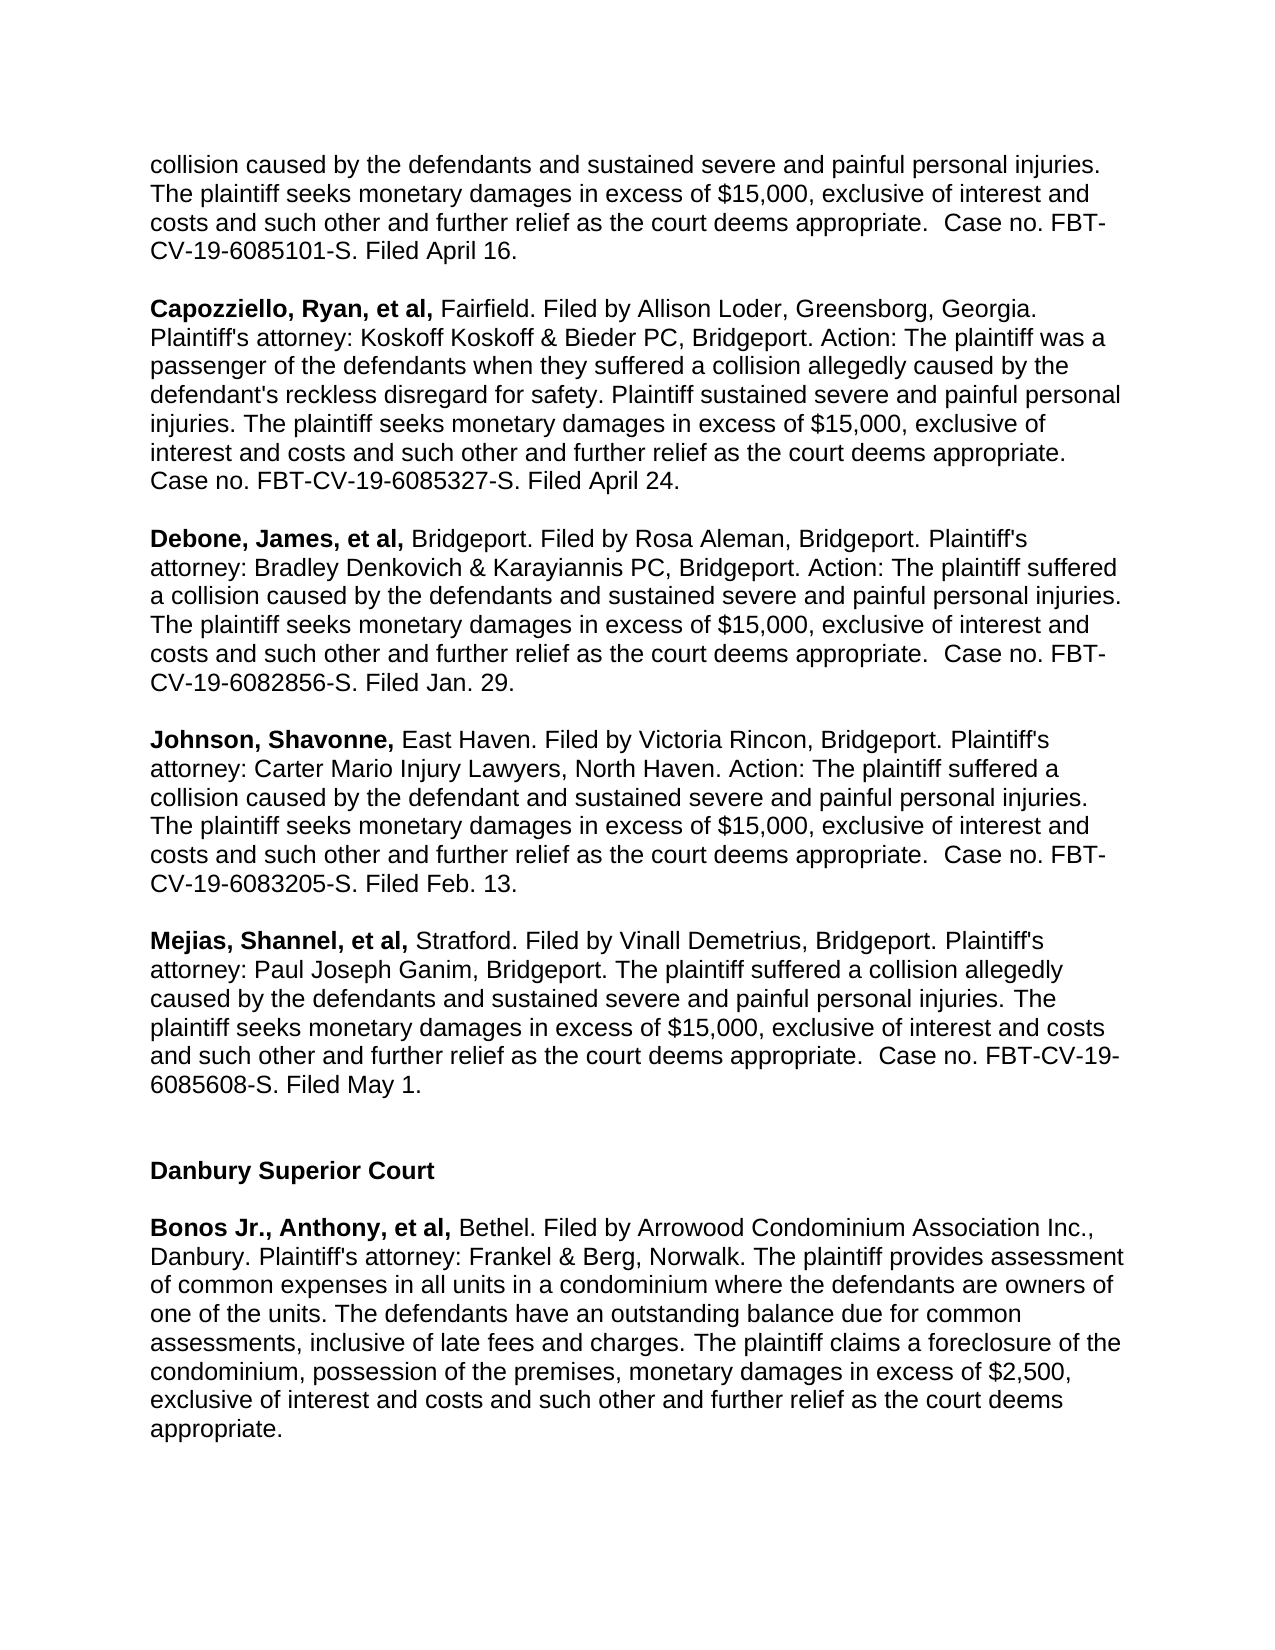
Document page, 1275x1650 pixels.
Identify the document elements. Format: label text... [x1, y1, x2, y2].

text Danbury Superior Court [150, 1156, 1125, 1185]
text Bonos Jr., Anthony, et al, Bethel. Filed by Arrowood Condominium Association Inc., Danbury. Plaintiff's attorney: Frankel & Berg, Norwalk. The plaintiff provides assessment of common expenses in all units in a condominium where the defendants are owners of one of the units. The defendants have an outstanding balance due for common assessments, inclusive of late fees and charges. The plaintiff claims a foreclosure of the condominium, possession of the premises, monetary damages in excess of $2,500, exclusive of interest and costs and such other and further relief as the court deems appropriate. [150, 1213, 1125, 1443]
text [150, 150, 1125, 265]
text Mejias, Shannel, et al, Stratford. Filed by Vinall Demetrius, Bridgeport. Plaintiff's attorney: Paul Joseph Ganim, Bridgeport. The plaintiff suffered a collision allegedly caused by the defendants and sustained severe and painful personal injuries. The plaintiff seeks monetary damages in excess of $15,000, exclusive of interest and costs and such other and further relief as the court deems appropriate. Case no. FBT-CV-19-6085608-S. Filed May 1. [150, 926, 1125, 1099]
text Johnson, Shavonne, East Haven. Filed by Victoria Rincon, Bridgeport. Plaintiff's attorney: Carter Mario Injury Lawyers, North Haven. Action: The plaintiff suffered a collision caused by the defendant and sustained severe and painful personal injuries. The plaintiff seeks monetary damages in excess of $15,000, exclusive of interest and costs and such other and further relief as the court deems appropriate. Case no. FBT-CV-19-6083205-S. Filed Feb. 13. [150, 725, 1125, 897]
text Capozziello, Ryan, et al, Fairfield. Filed by Allison Loder, Greensborg, Georgia. Plaintiff's attorney: Koskoff Koskoff & Bieder PC, Bridgeport. Action: The plaintiff was a passenger of the defendants when they suffered a collision allegedly caused by the defendant's reckless disregard for safety. Plaintiff sustained severe and painful personal injuries. The plaintiff seeks monetary damages in excess of $15,000, exclusive of interest and costs and such other and further relief as the court deems appropriate. Case no. FBT-CV-19-6085327-S. Filed April 24. [150, 294, 1125, 495]
text Debone, James, et al, Bridgeport. Filed by Rosa Aleman, Bridgeport. Plaintiff's attorney: Bradley Denkovich & Karayiannis PC, Bridgeport. Action: The plaintiff suffered a collision caused by the defendants and sustained severe and painful personal injuries. The plaintiff seeks monetary damages in excess of $15,000, exclusive of interest and costs and such other and further relief as the court deems appropriate. Case no. FBT-CV-19-6082856-S. Filed Jan. 29. [150, 524, 1125, 696]
